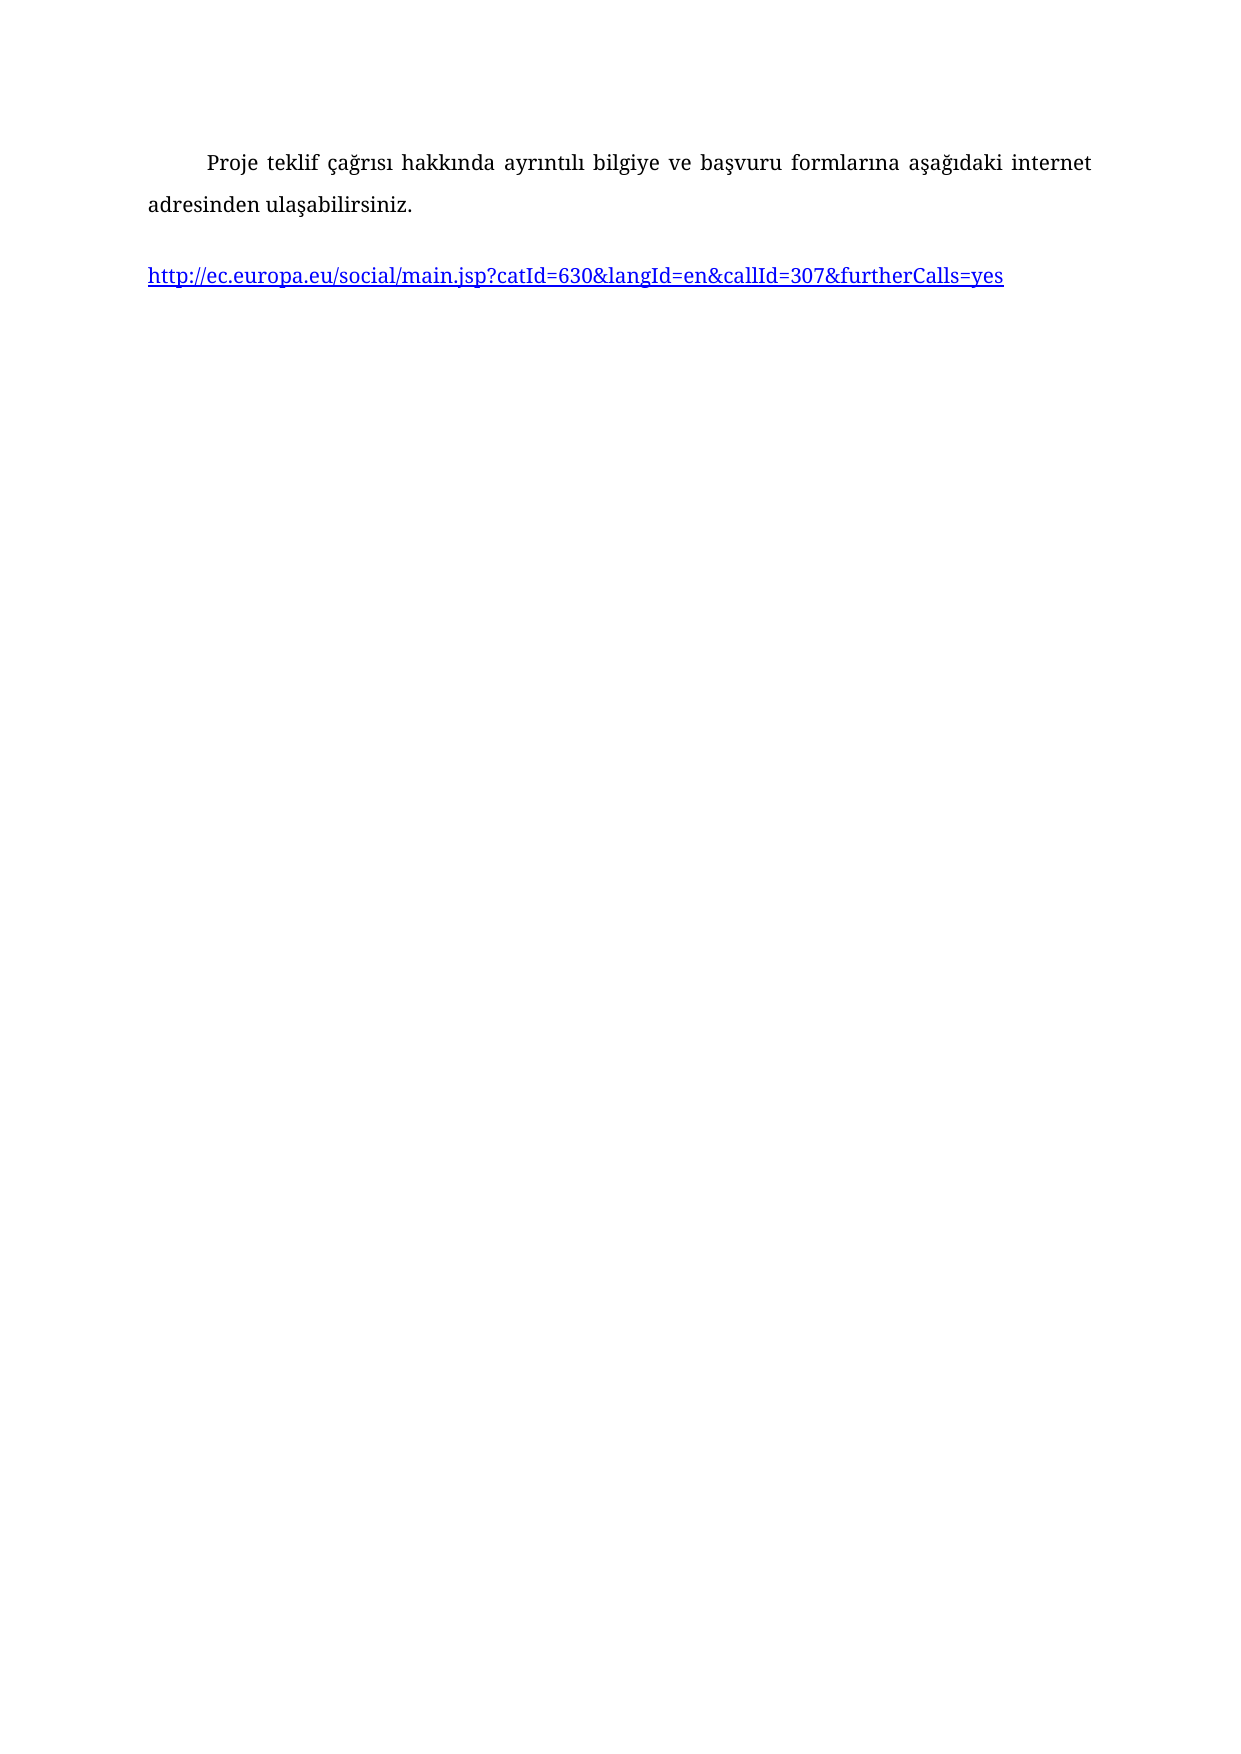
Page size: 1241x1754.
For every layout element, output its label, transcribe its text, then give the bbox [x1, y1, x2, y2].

text http://ec.europa.eu/social/main.jsp?catId=630&langId=en&callId=307&furtherCalls=yes [148, 261, 1093, 290]
text Proje teklif çağrısı hakkında ayrıntılı bilgiye ve başvuru formlarına aşağıdaki internet adresinden ulaşabilirsiniz. [148, 148, 1093, 219]
